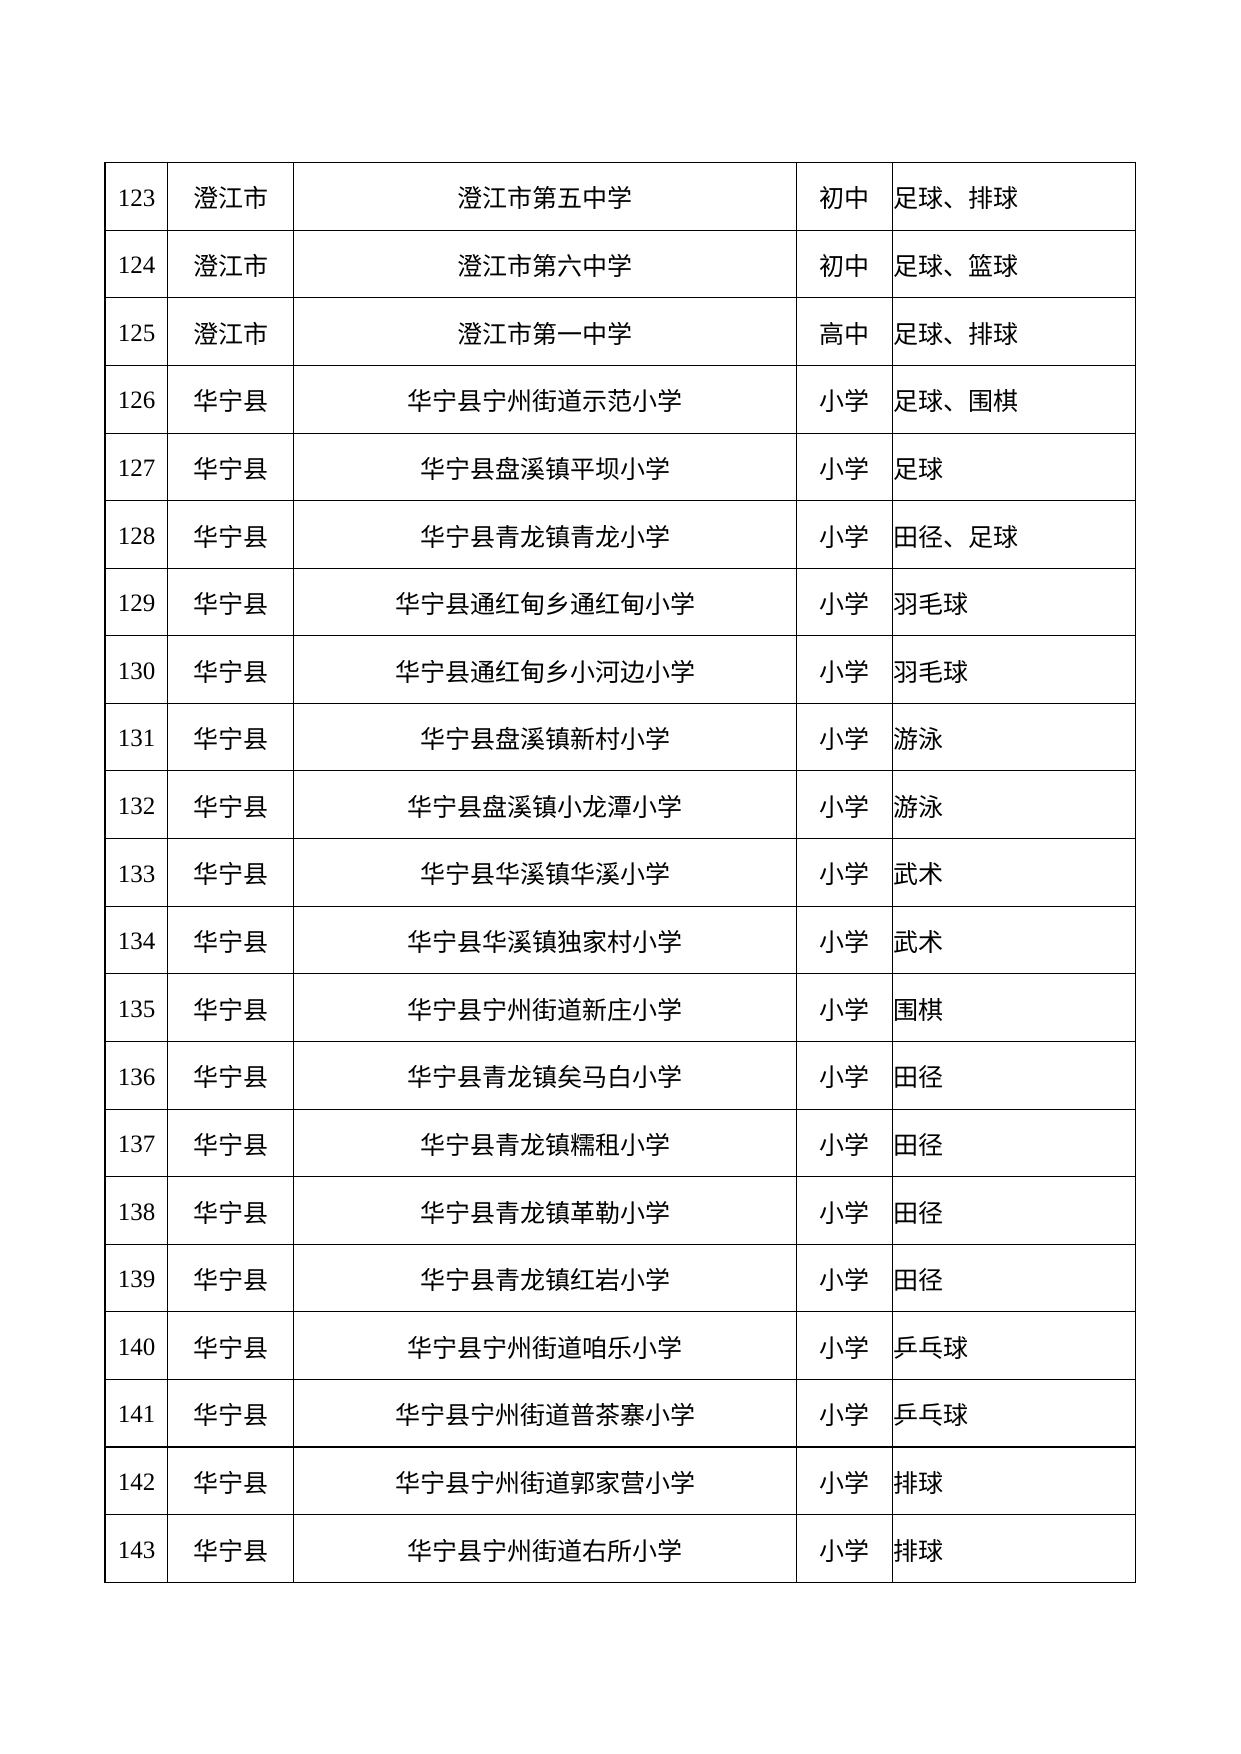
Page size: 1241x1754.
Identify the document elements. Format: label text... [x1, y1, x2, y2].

table_cell 华宁县青龙镇糯租小学 [294, 1110, 796, 1176]
table_cell 游泳 [893, 771, 1135, 838]
table_cell 华宁县 [168, 1042, 293, 1108]
table_cell 136 [106, 1042, 167, 1108]
table_cell 小学 [797, 569, 892, 635]
table_cell 华宁县 [168, 907, 293, 973]
table_cell 133 [106, 839, 167, 906]
table_cell 华宁县青龙镇矣马白小学 [294, 1042, 796, 1108]
table_cell 足球、围棋 [893, 366, 1135, 432]
table_cell 华宁县 [168, 1312, 293, 1379]
table_cell 126 [106, 366, 167, 432]
table_cell 小学 [797, 1110, 892, 1176]
table_cell 华宁县通红甸乡通红甸小学 [294, 569, 796, 635]
table_cell 华宁县 [168, 1245, 293, 1311]
table_cell 小学 [797, 907, 892, 973]
table_cell 华宁县宁州街道新庄小学 [294, 974, 796, 1041]
table_cell 小学 [797, 1177, 892, 1244]
table_cell 139 [106, 1245, 167, 1311]
table_cell 130 [106, 636, 167, 703]
table_cell 小学 [797, 501, 892, 568]
table_cell 小学 [797, 1042, 892, 1108]
table_cell 田径 [893, 1177, 1135, 1244]
table_cell 小学 [797, 1448, 892, 1514]
table_cell 华宁县 [168, 636, 293, 703]
table_cell 华宁县宁州街道郭家营小学 [294, 1448, 796, 1514]
table_cell 澄江市第五中学 [294, 163, 796, 229]
table_cell 华宁县华溪镇华溪小学 [294, 839, 796, 906]
table_cell 华宁县 [168, 704, 293, 770]
table_cell 羽毛球 [893, 636, 1135, 703]
table_cell 排球 [893, 1448, 1135, 1514]
table_cell 足球、篮球 [893, 231, 1135, 297]
table_cell 143 [106, 1515, 167, 1582]
table_cell 初中 [797, 231, 892, 297]
table_cell 华宁县宁州街道示范小学 [294, 366, 796, 432]
table_cell 134 [106, 907, 167, 973]
table_cell 小学 [797, 366, 892, 432]
table_cell 武术 [893, 907, 1135, 973]
table_cell 小学 [797, 434, 892, 500]
table_cell 华宁县盘溪镇平坝小学 [294, 434, 796, 500]
table_cell 乒乓球 [893, 1312, 1135, 1379]
table_cell 129 [106, 569, 167, 635]
table_cell 141 [106, 1380, 167, 1446]
table_cell 华宁县 [168, 1110, 293, 1176]
table_cell 澄江市第一中学 [294, 298, 796, 365]
table_cell 127 [106, 434, 167, 500]
table_cell 华宁县华溪镇独家村小学 [294, 907, 796, 973]
table_cell 小学 [797, 771, 892, 838]
table_cell 澄江市 [168, 163, 293, 229]
table_cell 128 [106, 501, 167, 568]
table_cell 小学 [797, 1312, 892, 1379]
table_cell 田径 [893, 1042, 1135, 1108]
table_cell 游泳 [893, 704, 1135, 770]
table_cell 乒乓球 [893, 1380, 1135, 1446]
table_cell 初中 [797, 163, 892, 229]
table_cell 华宁县青龙镇红岩小学 [294, 1245, 796, 1311]
table_cell 小学 [797, 1515, 892, 1582]
table_cell 142 [106, 1448, 167, 1514]
table_cell 华宁县 [168, 569, 293, 635]
table_cell 华宁县 [168, 771, 293, 838]
table_cell 华宁县 [168, 1448, 293, 1514]
table_cell 华宁县青龙镇青龙小学 [294, 501, 796, 568]
table_cell 137 [106, 1110, 167, 1176]
table_cell 124 [106, 231, 167, 297]
table_cell 华宁县 [168, 974, 293, 1041]
table_cell 华宁县 [168, 839, 293, 906]
table_cell 澄江市第六中学 [294, 231, 796, 297]
table_cell 排球 [893, 1515, 1135, 1582]
table_cell 131 [106, 704, 167, 770]
table_cell 小学 [797, 974, 892, 1041]
table_cell 足球、排球 [893, 298, 1135, 365]
table_cell 华宁县盘溪镇新村小学 [294, 704, 796, 770]
table_cell 华宁县 [168, 434, 293, 500]
table_cell 华宁县 [168, 1380, 293, 1446]
table_cell 澄江市 [168, 231, 293, 297]
table_cell 田径、足球 [893, 501, 1135, 568]
table_cell 小学 [797, 1245, 892, 1311]
table_cell 华宁县宁州街道普茶寨小学 [294, 1380, 796, 1446]
table_cell 田径 [893, 1245, 1135, 1311]
table_cell 华宁县 [168, 366, 293, 432]
table_cell 小学 [797, 636, 892, 703]
table_cell 澄江市 [168, 298, 293, 365]
table_cell 135 [106, 974, 167, 1041]
table_cell 高中 [797, 298, 892, 365]
table_cell 华宁县宁州街道咱乐小学 [294, 1312, 796, 1379]
table_cell 小学 [797, 1380, 892, 1446]
table_cell 华宁县 [168, 1515, 293, 1582]
table_cell 140 [106, 1312, 167, 1379]
table_cell 华宁县通红甸乡小河边小学 [294, 636, 796, 703]
table_cell 足球、排球 [893, 163, 1135, 229]
table_cell 华宁县青龙镇革勒小学 [294, 1177, 796, 1244]
table_cell 123 [106, 163, 167, 229]
table_cell 武术 [893, 839, 1135, 906]
table_cell 138 [106, 1177, 167, 1244]
table_cell 小学 [797, 704, 892, 770]
table_cell 小学 [797, 839, 892, 906]
table_cell 羽毛球 [893, 569, 1135, 635]
table_cell 华宁县 [168, 1177, 293, 1244]
table_cell 华宁县宁州街道右所小学 [294, 1515, 796, 1582]
table_cell 围棋 [893, 974, 1135, 1041]
table_cell 华宁县 [168, 501, 293, 568]
table_cell 田径 [893, 1110, 1135, 1176]
table_cell 132 [106, 771, 167, 838]
table_cell 华宁县盘溪镇小龙潭小学 [294, 771, 796, 838]
table_cell 125 [106, 298, 167, 365]
table_cell 足球 [893, 434, 1135, 500]
